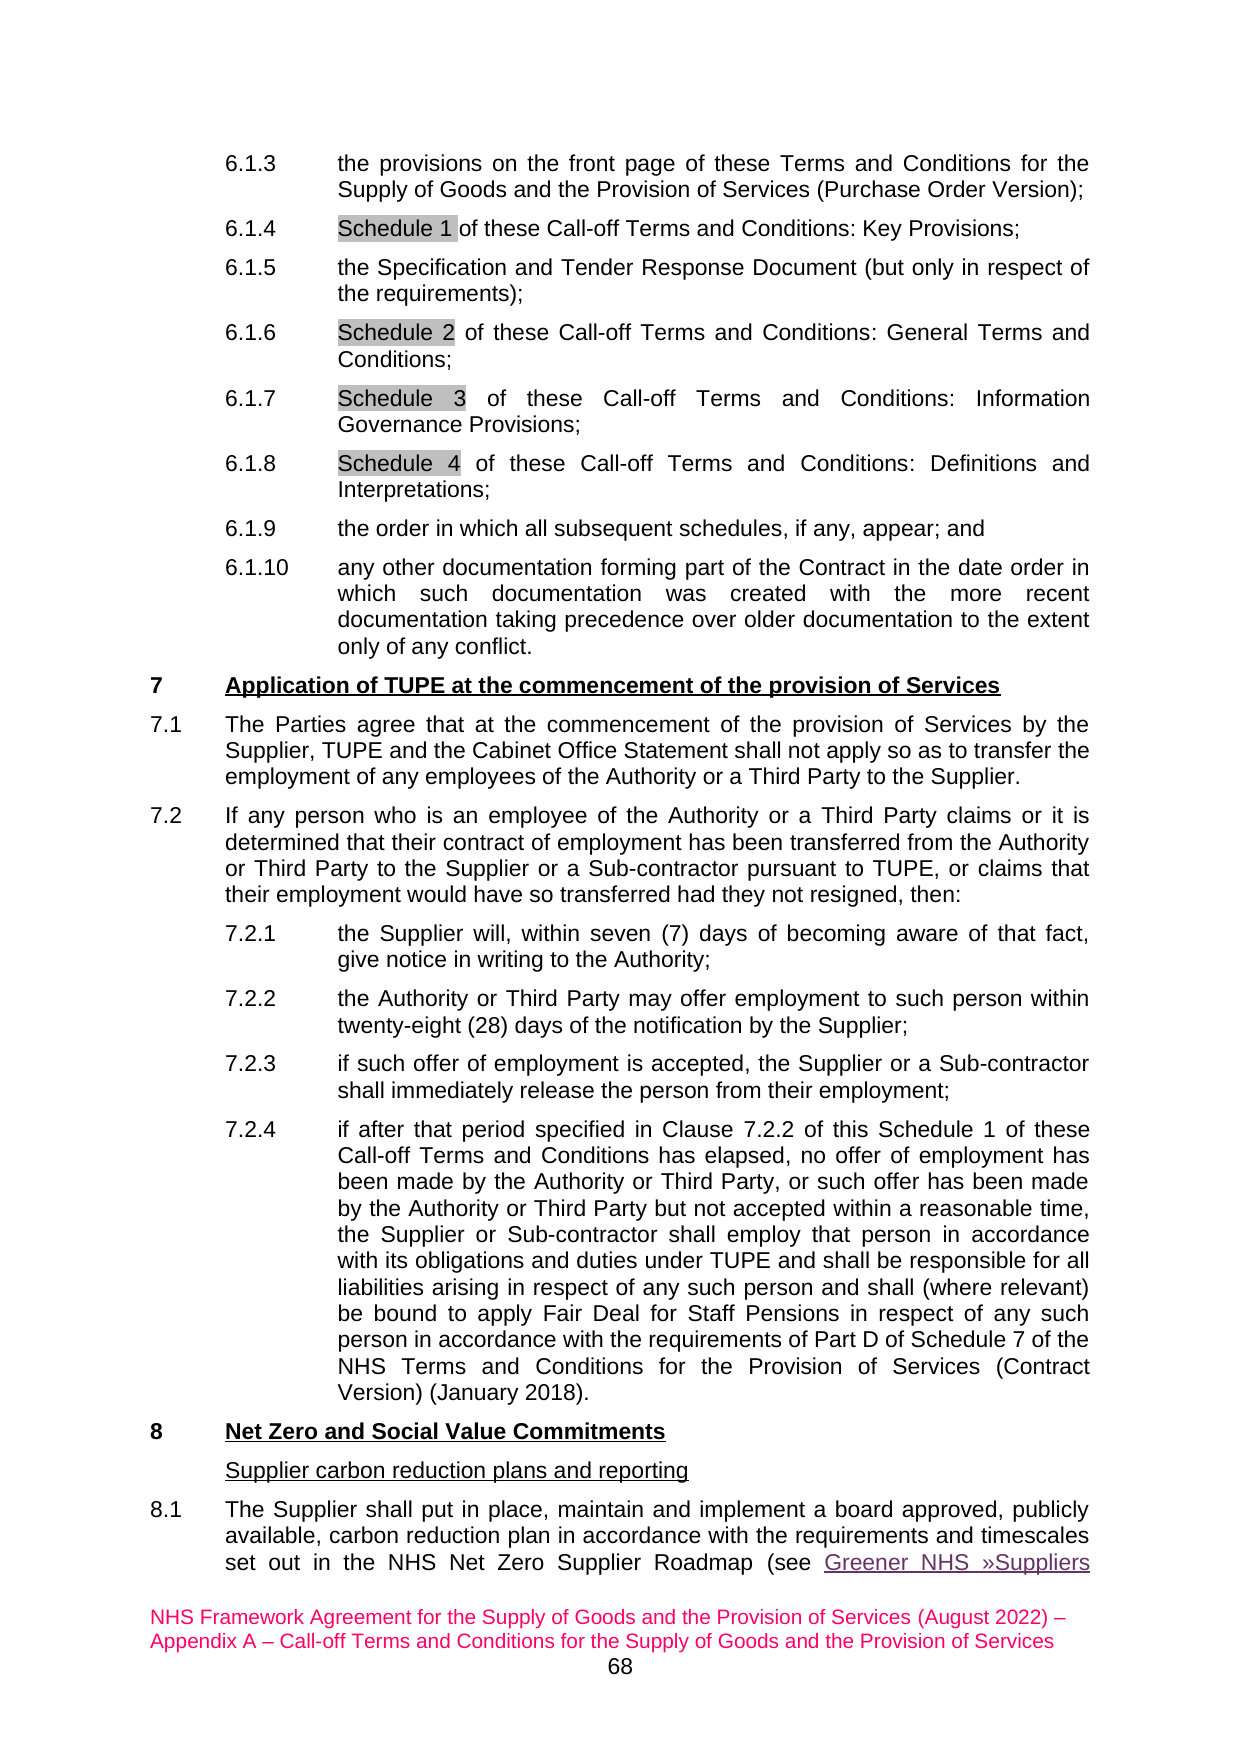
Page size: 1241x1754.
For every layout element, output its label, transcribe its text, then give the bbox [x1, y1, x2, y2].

text the order in which all subsequent schedules, if any, appear; and [225, 515, 1090, 541]
list Supplier carbon reduction plans and reporting [225, 1457, 1090, 1483]
text if such offer of employment is accepted, the Supplier or a Sub-contractor shall immediately release the person from their employment; [225, 1050, 1090, 1103]
text the Specification and Tender Response Document (but only in respect of the requirements); [225, 254, 1090, 307]
text Schedule 2 of these Call-off Terms and Conditions: General Terms and Conditions; [225, 319, 1090, 372]
text If any person who is an employee of the Authority or a Third Party claims or it is determined that their contract of employment has been transferred from the Authority or Third Party to the Supplier or a Sub-contractor pursuant to TUPE, or claims that their employment would have so transferred had they not resigned, then: [150, 802, 1090, 907]
text The Parties agree that at the commencement of the provision of Services by the Supplier, TUPE and the Cabinet Office Statement shall not apply so as to transfer the employment of any employees of the Authority or a Third Party to the Supplier. [150, 711, 1090, 789]
text Net Zero and Social Value Commitments [150, 1418, 1090, 1444]
text any other documentation forming part of the Contract in the date order in which such documentation was created with the more recent documentation taking precedence over older documentation to the extent only of any conflict. [225, 554, 1090, 659]
text Schedule 4 of these Call-off Terms and Conditions: Definitions and Interpretations; [225, 450, 1090, 502]
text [150, 1496, 1090, 1575]
text the Supplier will, within seven (7) days of becoming aware of that fact, give notice in writing to the Authority; [225, 920, 1090, 973]
text if after that period specified in Clause 7.2.2 of this Schedule 1 of these Call-off Terms and Conditions has elapsed, no offer of employment has been made by the Authority or Third Party, or such offer has been made by the Authority or Third Party but not accepted within a reasonable time, the Supplier or Sub-contractor shall employ that person in accordance with its obligations and duties under TUPE and shall be responsible for all liabilities arising in respect of any such person and shall (where relevant) be bound to apply Fair Deal for Staff Pensions in respect of any such person in accordance with the requirements of Part D of Schedule 7 of the NHS Terms and Conditions for the Provision of Services (Contract Version) (January 2018). [225, 1116, 1090, 1406]
text the Authority or Third Party may offer employment to such person within twenty-eight (28) days of the notification by the Supplier; [225, 985, 1090, 1038]
text Application of TUPE at the commencement of the provision of Services [150, 672, 1090, 698]
text Schedule 1 of these Call-off Terms and Conditions: Key Provisions; [458, 215, 1090, 242]
text Schedule 3 of these Call-off Terms and Conditions: Information Governance Provisions; [225, 384, 1090, 437]
text the provisions on the front page of these Terms and Conditions for the Supply of Goods and the Provision of Services (Purchase Order Version); [225, 150, 1090, 203]
